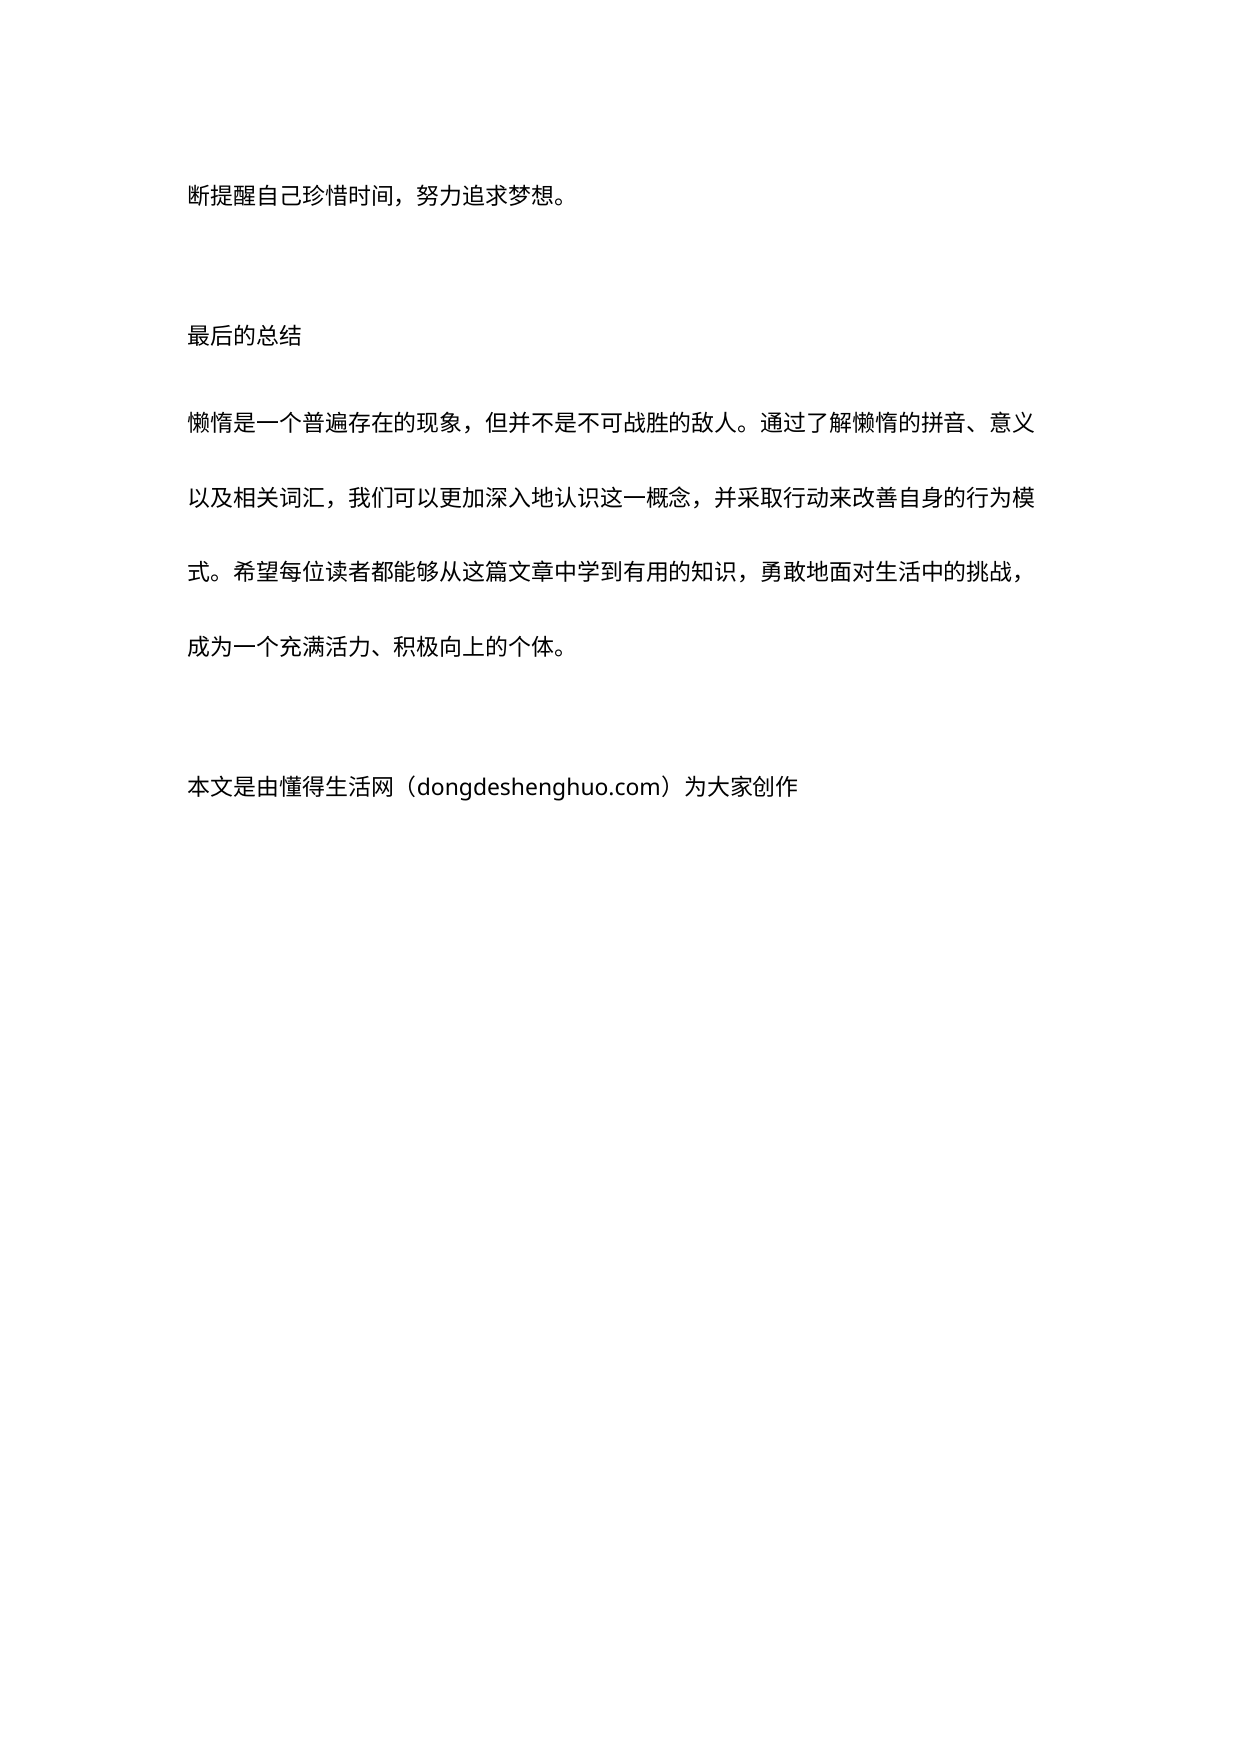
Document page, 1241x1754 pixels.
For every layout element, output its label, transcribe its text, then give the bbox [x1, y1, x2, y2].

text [187, 162, 1053, 227]
text 懒惰是一个普遍存在的现象，但并不是不可战胜的敌人。通过了解懒惰的拼音、意义以及相关词汇，我们可以更加深入地认识这一概念，并采取行动来改善自身的行为模式。希望每位读者都能够从这篇文章中学到有用的知识，勇敢地面对生活中的挑战，成为一个充满活力、积极向上的个体。 [187, 389, 1053, 678]
text 本文是由懂得生活网（dongdeshenghuo.com）为大家创作 [187, 753, 1053, 818]
text 最后的总结 [187, 302, 1053, 367]
